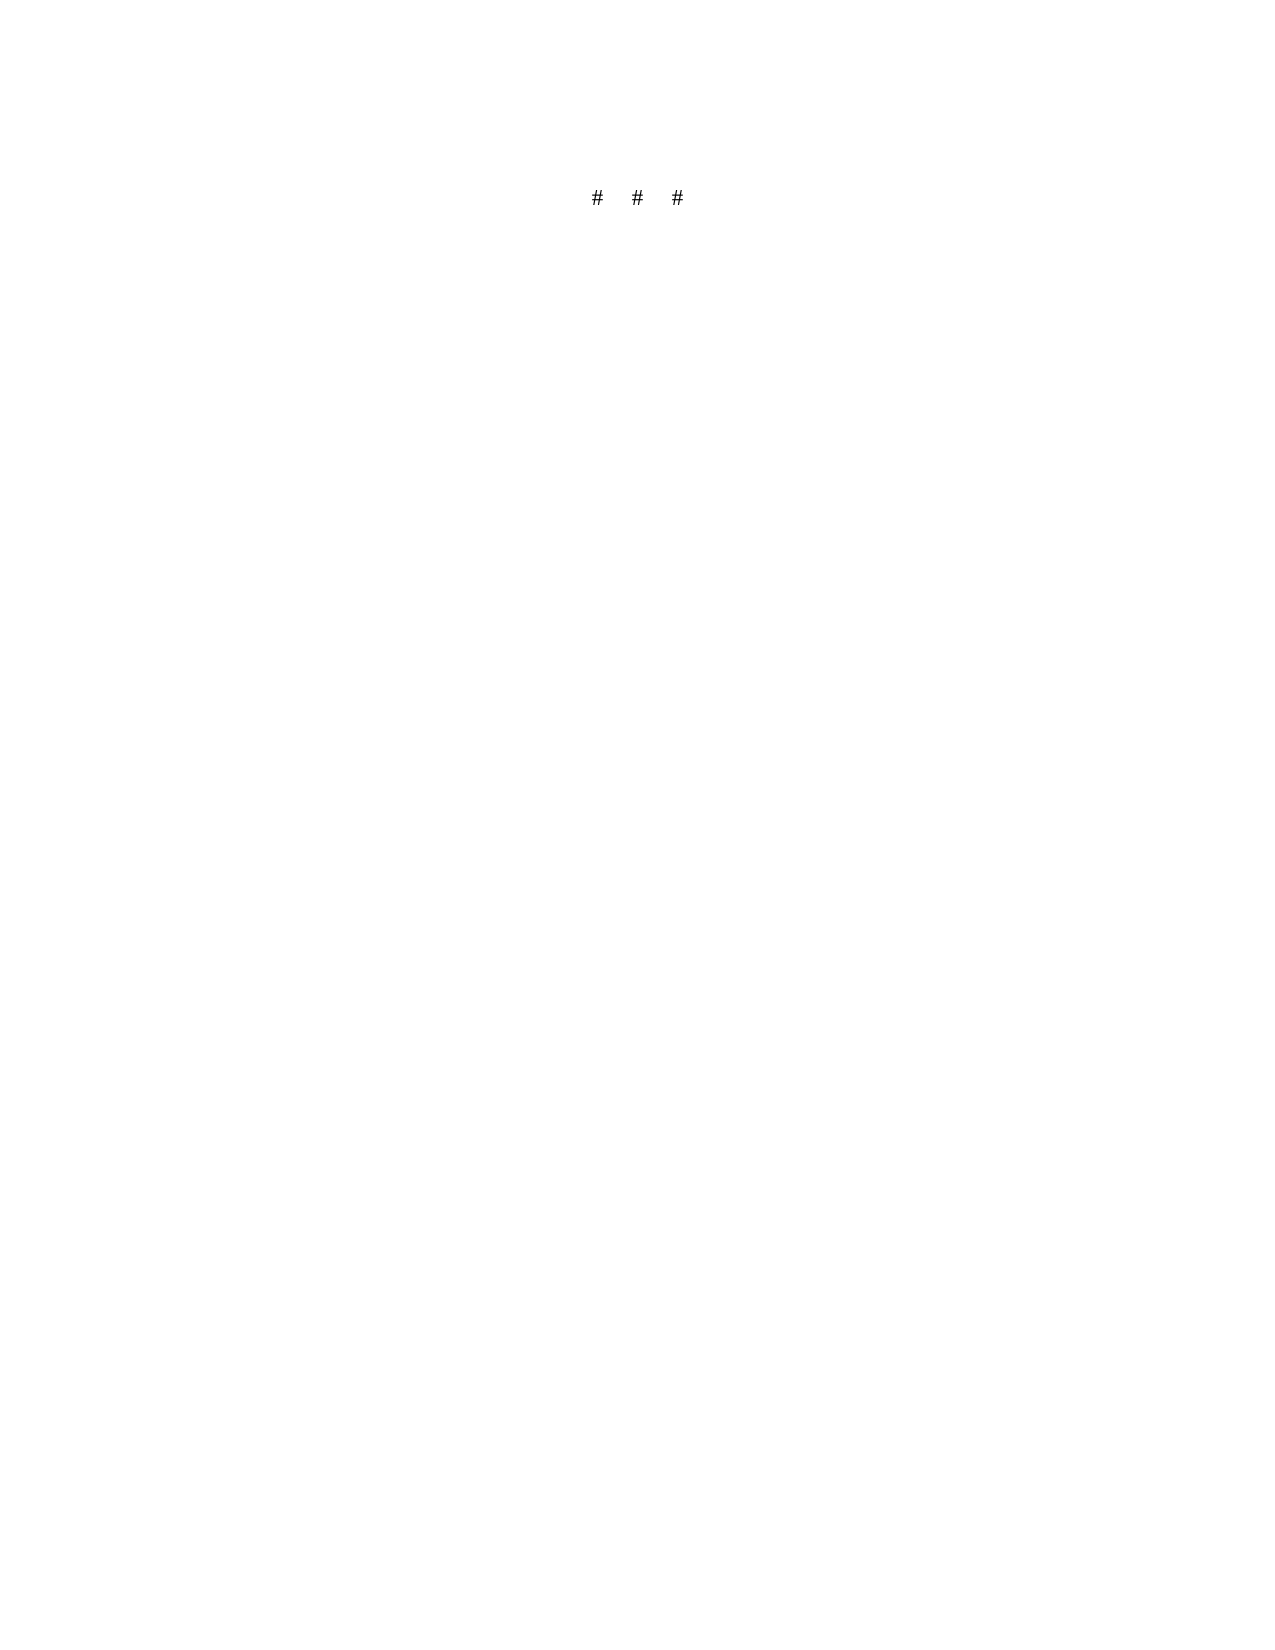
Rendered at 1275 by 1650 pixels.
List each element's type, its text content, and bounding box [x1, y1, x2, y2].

text # # # [150, 183, 1125, 210]
